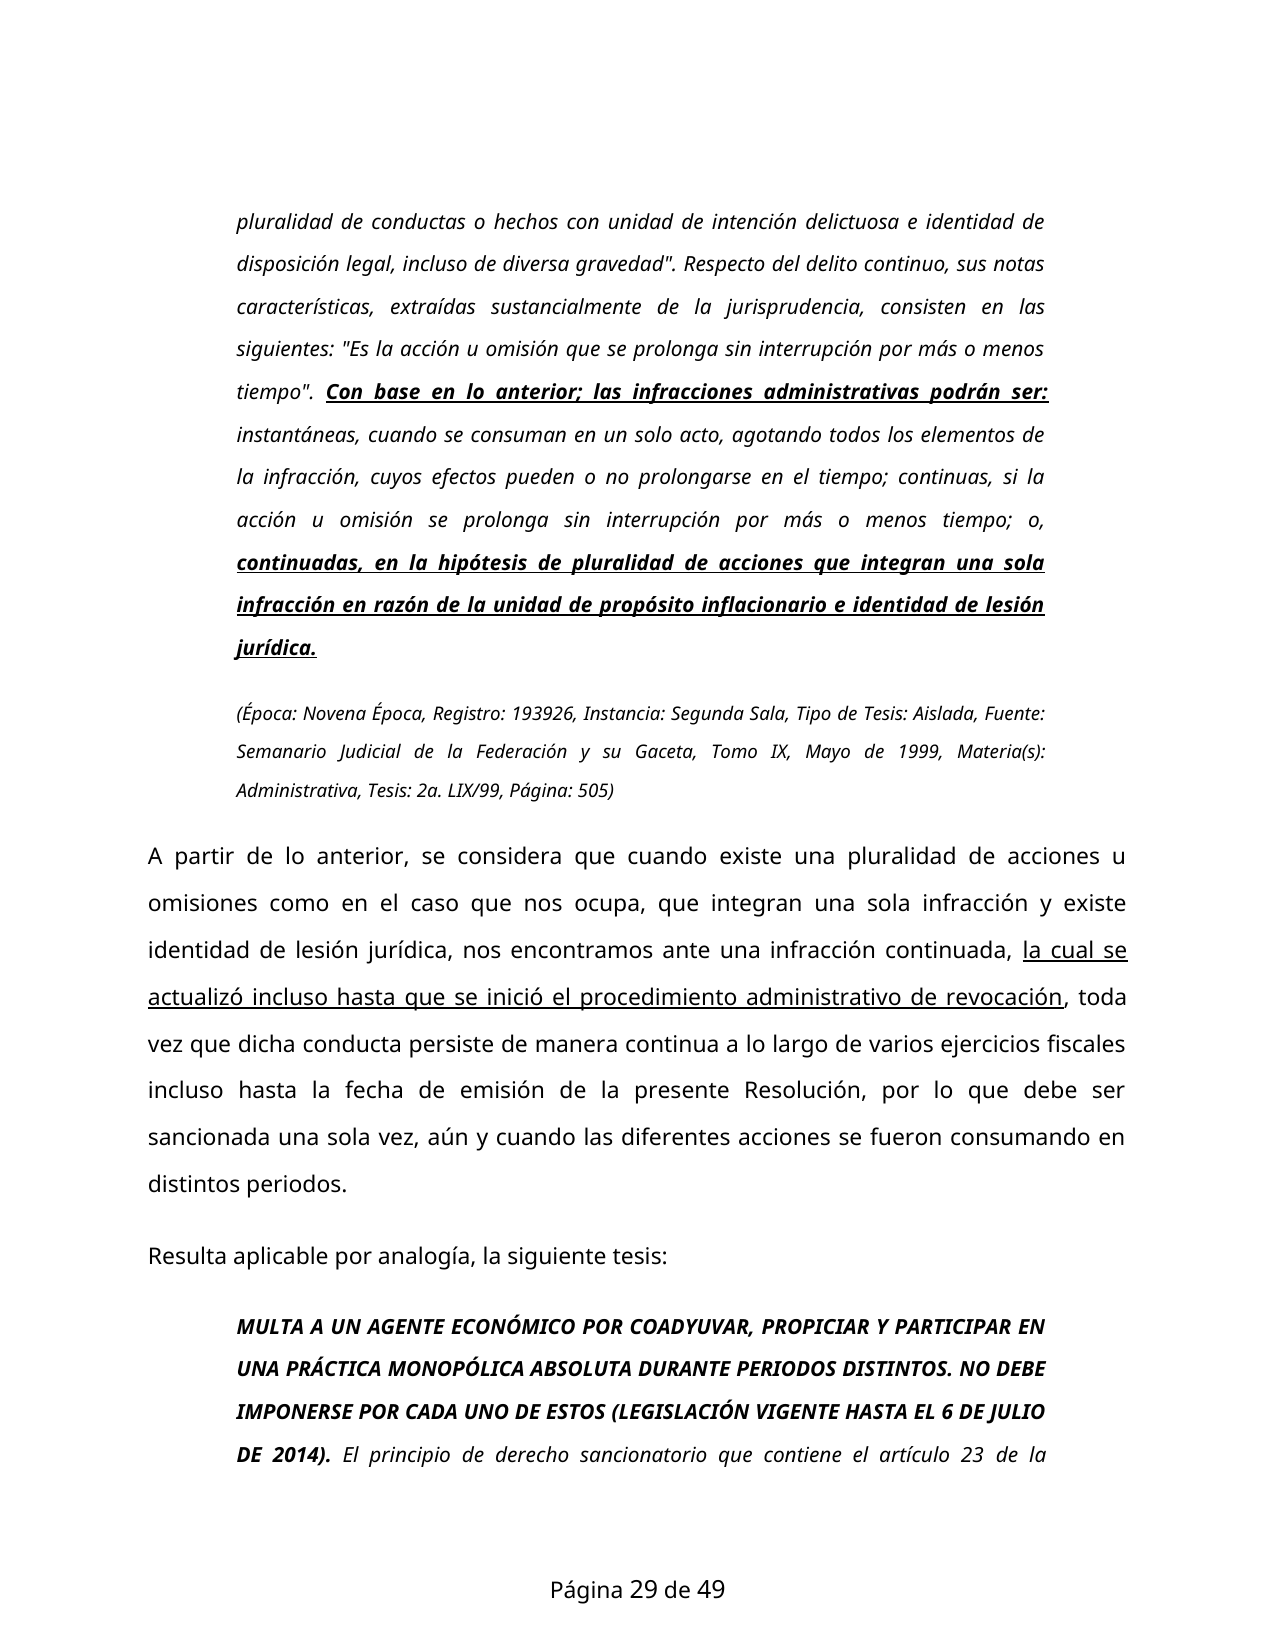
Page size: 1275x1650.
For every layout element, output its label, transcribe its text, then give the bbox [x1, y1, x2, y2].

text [236, 207, 1048, 661]
text (Época: Novena Época, Registro: 193926, Instancia: Segunda Sala, Tipo de Tesis: Aislada, Fuente: Semanario Judicial de la Federación y su Gaceta, Tomo IX, Mayo de 1999, Materia(s): Administrativa, Tesis: 2a. LIX/99, Página: 505) [236, 700, 1048, 802]
text A partir de lo anterior, se considera que cuando existe una pluralidad de acciones u omisiones como en el caso que nos ocupa, que integran una sola infracción y existe identidad de lesión jurídica, nos encontramos ante una infracción continuada, la cual se actualizó incluso hasta que se inició el procedimiento administrativo de revocación, toda vez que dicha conducta persiste de manera continua a lo largo de varios ejercicios fiscales incluso hasta la fecha de emisión de la presente Resolución, por lo que debe ser sancionada una sola vez, aún y cuando las diferentes acciones se fueron consumando en distintos periodos. [148, 840, 1127, 1199]
text Resulta aplicable por analogía, la siguiente tesis: [148, 1240, 1127, 1271]
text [236, 1312, 1048, 1468]
